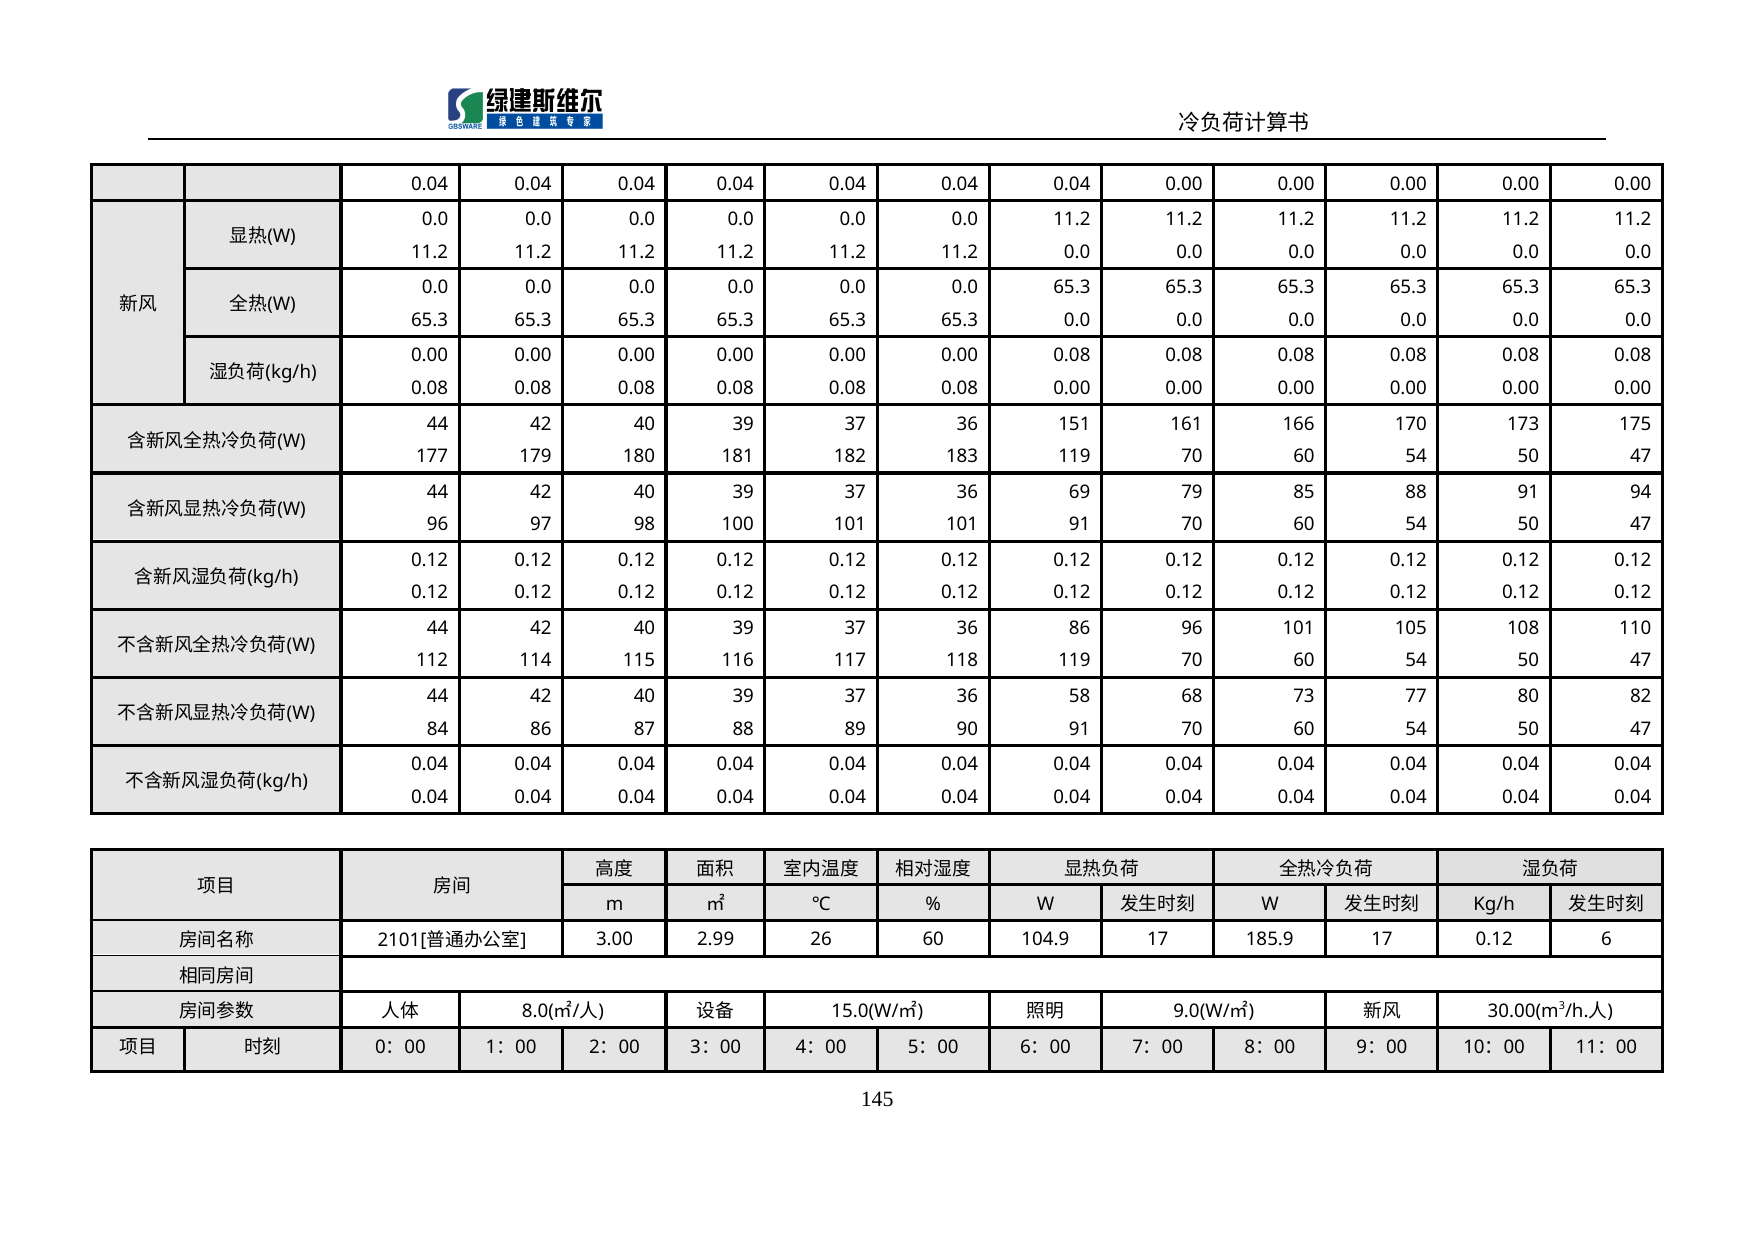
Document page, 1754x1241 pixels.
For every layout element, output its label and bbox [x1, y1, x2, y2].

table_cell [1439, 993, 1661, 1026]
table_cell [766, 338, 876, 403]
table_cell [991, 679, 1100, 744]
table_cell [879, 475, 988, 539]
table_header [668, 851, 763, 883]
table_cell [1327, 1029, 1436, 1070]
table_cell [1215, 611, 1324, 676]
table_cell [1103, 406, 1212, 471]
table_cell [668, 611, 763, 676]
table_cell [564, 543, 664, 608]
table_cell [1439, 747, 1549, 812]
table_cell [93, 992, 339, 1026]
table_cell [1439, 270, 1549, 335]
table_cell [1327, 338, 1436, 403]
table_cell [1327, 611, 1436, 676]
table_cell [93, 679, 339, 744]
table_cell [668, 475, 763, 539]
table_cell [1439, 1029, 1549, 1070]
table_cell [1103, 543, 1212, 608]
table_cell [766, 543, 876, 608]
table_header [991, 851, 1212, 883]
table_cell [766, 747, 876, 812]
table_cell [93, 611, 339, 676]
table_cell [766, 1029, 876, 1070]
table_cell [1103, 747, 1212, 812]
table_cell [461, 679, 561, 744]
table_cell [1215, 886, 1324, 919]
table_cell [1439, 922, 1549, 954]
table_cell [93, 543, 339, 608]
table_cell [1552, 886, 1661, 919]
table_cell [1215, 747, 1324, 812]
picture [444, 88, 604, 130]
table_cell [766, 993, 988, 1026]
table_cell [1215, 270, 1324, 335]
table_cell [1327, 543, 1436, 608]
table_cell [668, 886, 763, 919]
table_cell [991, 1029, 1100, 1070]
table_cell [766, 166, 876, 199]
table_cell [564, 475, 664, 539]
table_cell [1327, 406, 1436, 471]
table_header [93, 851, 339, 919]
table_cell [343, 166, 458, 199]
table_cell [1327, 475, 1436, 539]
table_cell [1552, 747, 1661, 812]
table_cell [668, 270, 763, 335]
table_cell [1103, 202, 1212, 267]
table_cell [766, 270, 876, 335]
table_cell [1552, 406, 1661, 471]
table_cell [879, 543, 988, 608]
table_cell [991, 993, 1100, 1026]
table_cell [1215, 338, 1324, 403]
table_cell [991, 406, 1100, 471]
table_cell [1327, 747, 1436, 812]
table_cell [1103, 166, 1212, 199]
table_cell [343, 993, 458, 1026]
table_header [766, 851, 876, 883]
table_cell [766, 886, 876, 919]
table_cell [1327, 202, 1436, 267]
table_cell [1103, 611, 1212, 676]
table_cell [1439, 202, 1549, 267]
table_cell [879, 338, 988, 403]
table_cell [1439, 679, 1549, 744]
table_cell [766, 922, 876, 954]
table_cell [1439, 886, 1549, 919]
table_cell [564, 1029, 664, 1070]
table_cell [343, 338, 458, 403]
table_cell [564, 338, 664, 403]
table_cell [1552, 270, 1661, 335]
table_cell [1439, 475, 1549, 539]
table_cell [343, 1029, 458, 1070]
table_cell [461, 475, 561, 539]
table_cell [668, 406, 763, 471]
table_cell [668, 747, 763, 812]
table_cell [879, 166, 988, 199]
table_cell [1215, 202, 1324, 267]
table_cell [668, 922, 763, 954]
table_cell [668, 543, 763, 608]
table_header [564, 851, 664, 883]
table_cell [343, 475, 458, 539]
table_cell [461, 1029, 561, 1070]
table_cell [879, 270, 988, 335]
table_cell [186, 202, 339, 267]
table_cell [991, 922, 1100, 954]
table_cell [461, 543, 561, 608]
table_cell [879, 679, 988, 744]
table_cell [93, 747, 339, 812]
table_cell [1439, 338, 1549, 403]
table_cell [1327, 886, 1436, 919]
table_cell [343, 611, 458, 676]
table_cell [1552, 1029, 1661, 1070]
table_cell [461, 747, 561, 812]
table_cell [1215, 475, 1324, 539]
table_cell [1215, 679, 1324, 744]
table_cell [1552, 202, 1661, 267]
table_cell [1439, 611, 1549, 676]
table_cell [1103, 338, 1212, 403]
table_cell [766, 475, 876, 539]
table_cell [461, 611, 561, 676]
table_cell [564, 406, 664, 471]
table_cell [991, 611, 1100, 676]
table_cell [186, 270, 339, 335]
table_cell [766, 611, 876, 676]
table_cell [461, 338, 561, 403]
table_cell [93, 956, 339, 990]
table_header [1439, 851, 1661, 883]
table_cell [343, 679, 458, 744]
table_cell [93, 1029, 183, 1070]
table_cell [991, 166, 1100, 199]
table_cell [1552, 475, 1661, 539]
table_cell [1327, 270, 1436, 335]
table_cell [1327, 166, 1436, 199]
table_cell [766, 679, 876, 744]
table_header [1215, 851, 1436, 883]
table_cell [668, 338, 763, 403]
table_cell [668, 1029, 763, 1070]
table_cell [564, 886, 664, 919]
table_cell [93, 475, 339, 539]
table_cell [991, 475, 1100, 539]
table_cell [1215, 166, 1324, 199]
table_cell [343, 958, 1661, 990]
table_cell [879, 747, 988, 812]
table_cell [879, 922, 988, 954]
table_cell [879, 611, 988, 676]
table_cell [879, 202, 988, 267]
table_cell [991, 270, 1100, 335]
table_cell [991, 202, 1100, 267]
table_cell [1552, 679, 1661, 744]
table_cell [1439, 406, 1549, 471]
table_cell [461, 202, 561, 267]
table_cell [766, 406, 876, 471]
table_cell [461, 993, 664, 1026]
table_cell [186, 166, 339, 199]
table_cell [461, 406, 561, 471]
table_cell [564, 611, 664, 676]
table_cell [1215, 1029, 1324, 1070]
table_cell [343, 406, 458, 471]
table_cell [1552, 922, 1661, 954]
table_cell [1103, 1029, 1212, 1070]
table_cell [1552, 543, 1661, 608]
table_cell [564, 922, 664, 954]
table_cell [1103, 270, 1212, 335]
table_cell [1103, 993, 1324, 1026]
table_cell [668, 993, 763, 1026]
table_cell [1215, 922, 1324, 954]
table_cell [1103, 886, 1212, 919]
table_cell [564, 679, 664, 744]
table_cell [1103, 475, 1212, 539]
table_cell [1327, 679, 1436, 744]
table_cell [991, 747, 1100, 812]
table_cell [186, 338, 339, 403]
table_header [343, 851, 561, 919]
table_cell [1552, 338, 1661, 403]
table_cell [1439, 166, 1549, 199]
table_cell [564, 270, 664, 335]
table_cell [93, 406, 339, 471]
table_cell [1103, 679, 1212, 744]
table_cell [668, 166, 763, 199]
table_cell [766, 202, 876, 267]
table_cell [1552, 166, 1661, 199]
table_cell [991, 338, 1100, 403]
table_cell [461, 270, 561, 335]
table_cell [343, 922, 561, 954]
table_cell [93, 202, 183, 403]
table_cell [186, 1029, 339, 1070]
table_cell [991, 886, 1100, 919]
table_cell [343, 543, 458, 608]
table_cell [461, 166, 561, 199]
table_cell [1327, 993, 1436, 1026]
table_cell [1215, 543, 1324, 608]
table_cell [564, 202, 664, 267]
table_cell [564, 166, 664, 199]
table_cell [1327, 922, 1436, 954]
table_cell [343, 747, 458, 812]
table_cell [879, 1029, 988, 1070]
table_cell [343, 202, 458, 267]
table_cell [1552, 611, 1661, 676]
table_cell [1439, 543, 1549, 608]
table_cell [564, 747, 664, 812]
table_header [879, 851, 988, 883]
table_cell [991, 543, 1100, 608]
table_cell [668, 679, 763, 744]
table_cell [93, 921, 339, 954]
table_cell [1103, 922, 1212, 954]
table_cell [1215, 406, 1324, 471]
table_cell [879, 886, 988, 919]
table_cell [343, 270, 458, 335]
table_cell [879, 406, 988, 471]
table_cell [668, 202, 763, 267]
